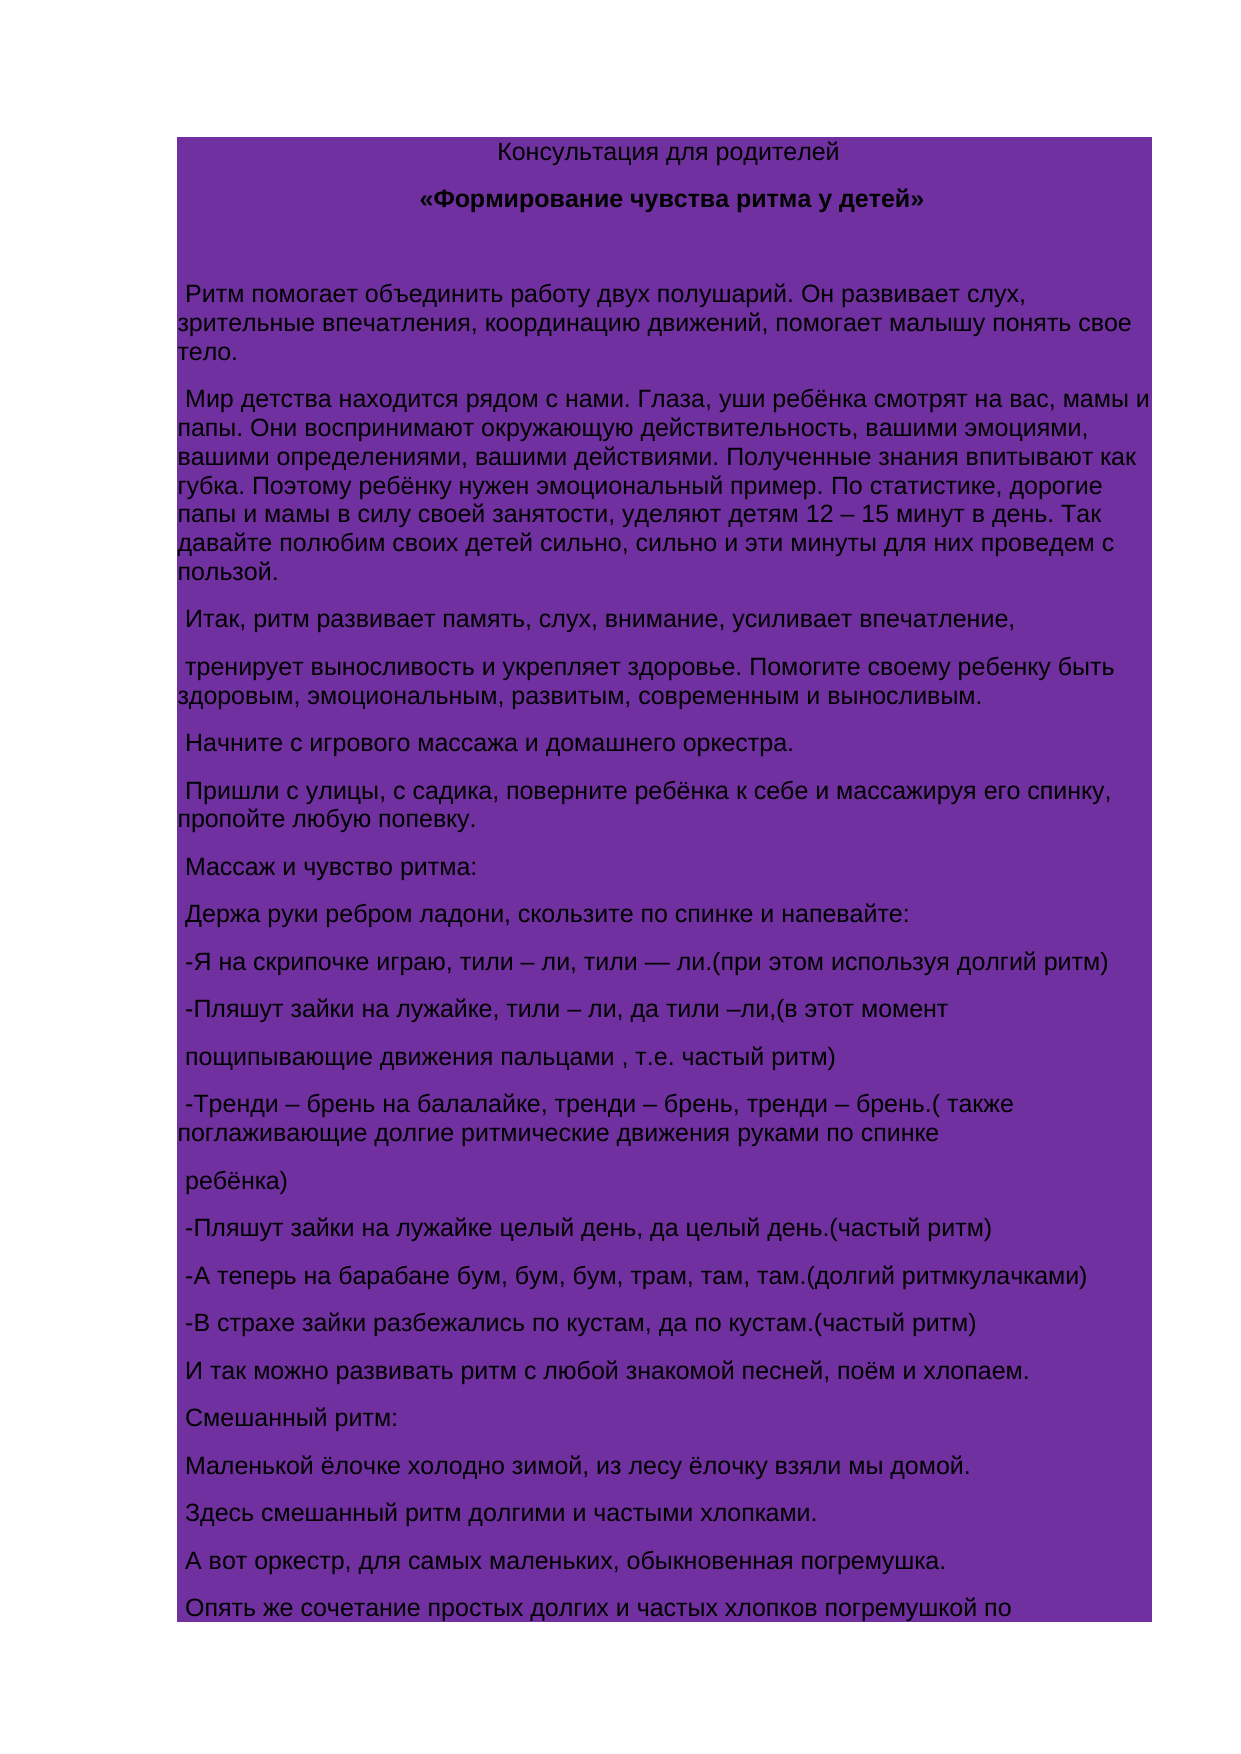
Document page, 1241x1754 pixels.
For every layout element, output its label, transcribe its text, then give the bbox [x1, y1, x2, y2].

text -Пляшут зайки на лужайке целый день, да целый день.(частый ритм) [177, 1213, 1152, 1242]
text Держа руки ребром ладони, скользите по спинке и напевайте: [177, 899, 1152, 928]
text «Формирование чувства ритма у детей» [177, 184, 1152, 213]
text А вот оркестр, для самых маленьких, обыкновенная погремушка. [177, 1546, 1152, 1574]
text пощипывающие движения пальцами , т.е. частый ритм) [177, 1042, 1152, 1071]
text Маленькой ёлочке холодно зимой, из лесу ёлочку взяли мы домой. [177, 1451, 1152, 1479]
text -Я на скрипочке играю, тили – ли, тили — ли.(при этом используя долгий ритм) [177, 947, 1152, 976]
text Начните с игрового массажа и домашнего оркестра. [177, 728, 1152, 757]
text -А теперь на барабане бум, бум, бум, трам, там, там.(долгий ритмкулачками) [177, 1261, 1152, 1289]
text ребёнка) [177, 1166, 1152, 1194]
text Опять же сочетание простых долгих и частых хлопков погремушкой по [177, 1593, 1152, 1622]
text Итак, ритм развивает память, слух, внимание, усиливает впечатление, [177, 604, 1152, 633]
text тренирует выносливость и укрепляет здоровье. Помогите своему ребенку быть здоровым, эмоциональным, развитым, современным и выносливым. [177, 652, 1152, 709]
text Мир детства находится рядом с нами. Глаза, уши ребёнка смотрят на вас, мамы и папы. Они воспринимают окружающую действительность, вашими эмоциями, вашими определениями, вашими действиями. Полученные знания впитывают как губка. Поэтому ребёнку нужен эмоциональный пример. По статистике, дорогие папы и мамы в силу своей занятости, уделяют детям 12 – 15 минут в день. Так давайте полюбим своих детей сильно, сильно и эти минуты для них проведем с пользой. [177, 384, 1152, 586]
text Здесь смешанный ритм долгими и частыми хлопками. [177, 1498, 1152, 1527]
text И так можно развивать ритм с любой знакомой песней, поём и хлопаем. [177, 1356, 1152, 1384]
text Смешанный ритм: [177, 1403, 1152, 1432]
text -Тренди – брень на балалайке, тренди – брень, тренди – брень.( также поглаживающие долгие ритмические движения руками по спинке [177, 1089, 1152, 1147]
text Массаж и чувство ритма: [177, 852, 1152, 881]
text Ритм помогает объединить работу двух полушарий. Он развивает слух, зрительные впечатления, координацию движений, помогает малышу понять свое тело. [177, 279, 1152, 366]
text Консультация для родителей [177, 137, 1152, 166]
text Пришли с улицы, с садика, поверните ребёнка к себе и массажируя его спинку, пропойте любую попевку. [177, 776, 1152, 833]
text -Пляшут зайки на лужайке, тили – ли, да тили –ли,(в этот момент [177, 994, 1152, 1023]
text -В страхе зайки разбежались по кустам, да по кустам.(частый ритм) [177, 1308, 1152, 1337]
